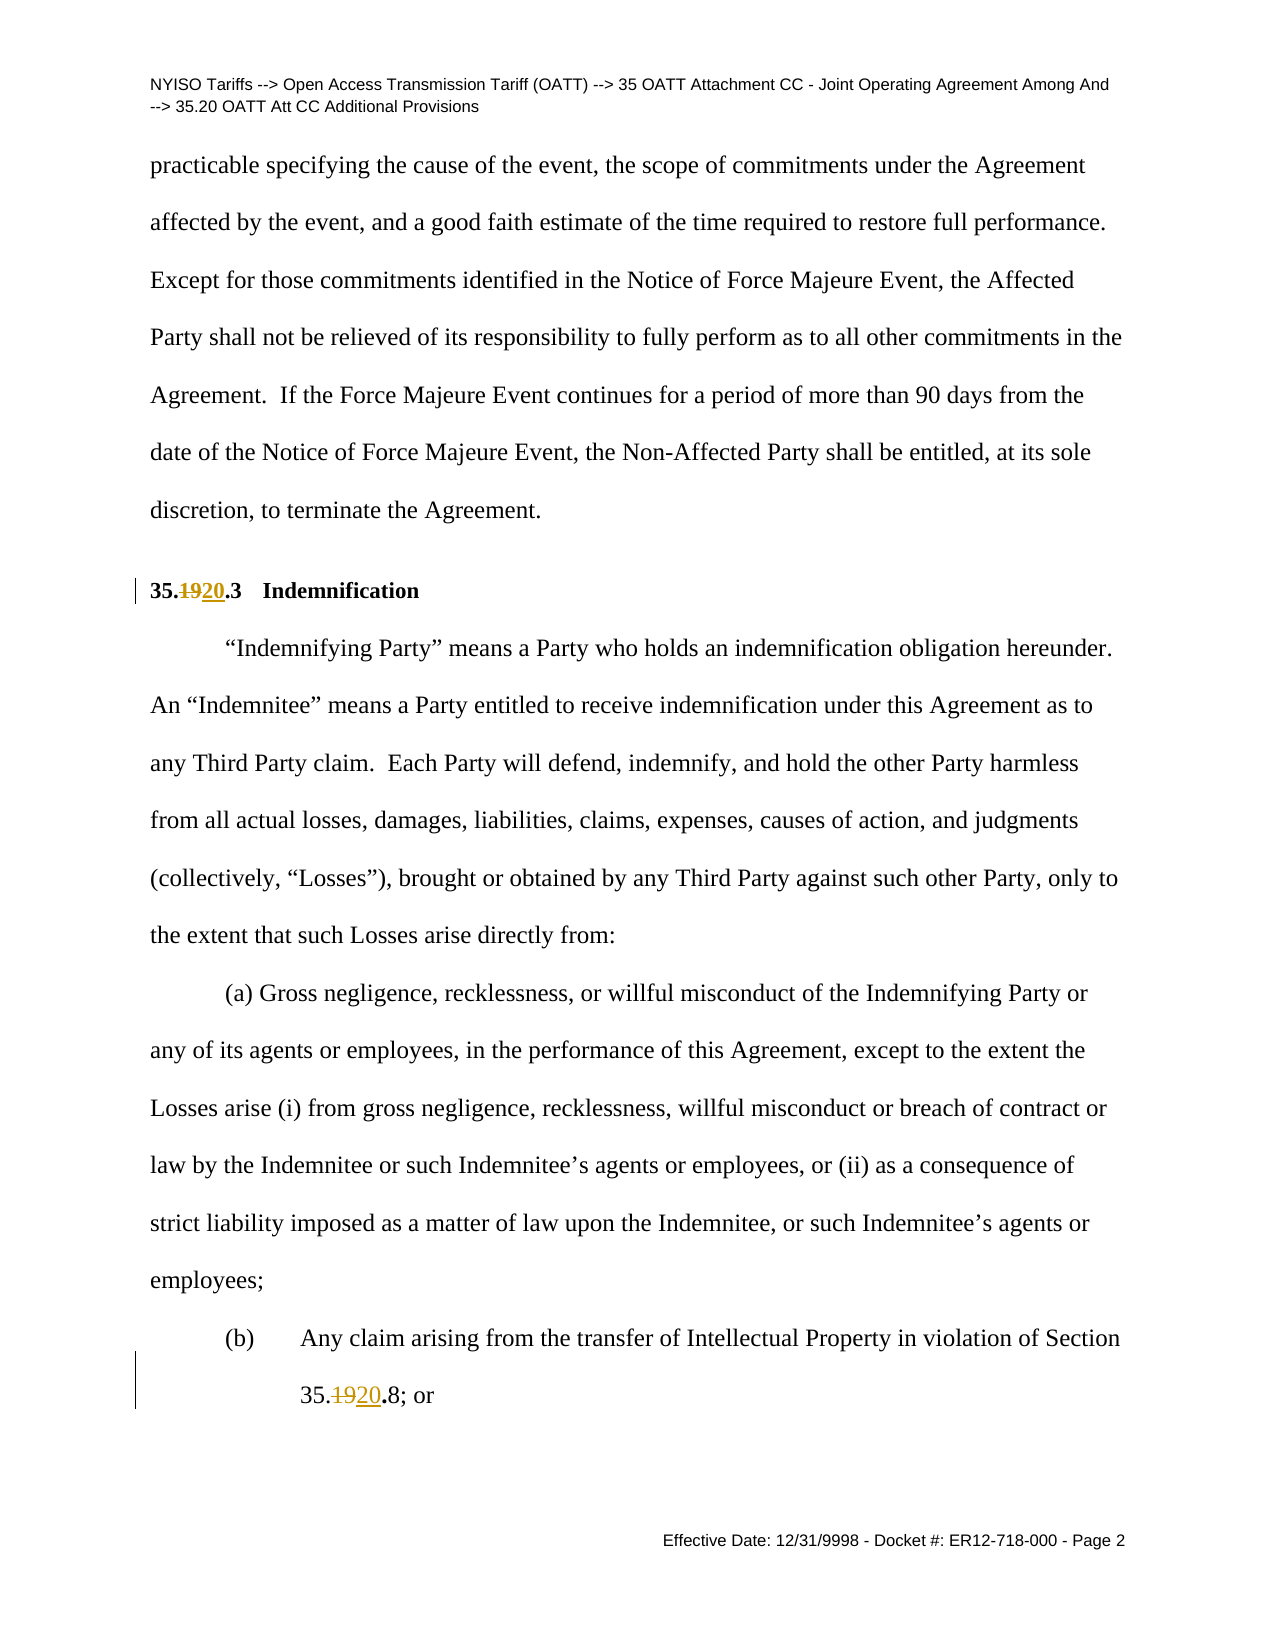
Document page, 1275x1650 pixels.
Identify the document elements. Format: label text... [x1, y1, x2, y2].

text (b) Any claim arising from the transfer of Intellectual Property in violation of Section 35..8; or [225, 1323, 1125, 1409]
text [150, 150, 1125, 524]
text (a) Gross negligence, recklessness, or willful misconduct of the Indemnifying Party or any of its agents or employees, in the performance of this Agreement, except to the extent the Losses arise (i) from gross negligence, recklessness, willful misconduct or breach of contract or law by the Indemnitee or such Indemnitee’s agents or employees, or (ii) as a consequence of strict liability imposed as a matter of law upon the Indemnitee, or such Indemnitee’s agents or employees; [150, 978, 1125, 1294]
text “Indemnifying Party” means a Party who holds an indemnification obligation hereunder. An “Indemnitee” means a Party entitled to receive indemnification under this Agreement as to any Third Party claim. Each Party will defend, indemnify, and hold the other Party harmless from all actual losses, damages, liabilities, claims, expenses, causes of action, and judgments (collectively, “Losses”), brought or obtained by any Third Party against such other Party, only to the extent that such Losses arise directly from: [150, 633, 1125, 949]
subtitle 35..3 Indemnification [150, 577, 1059, 604]
